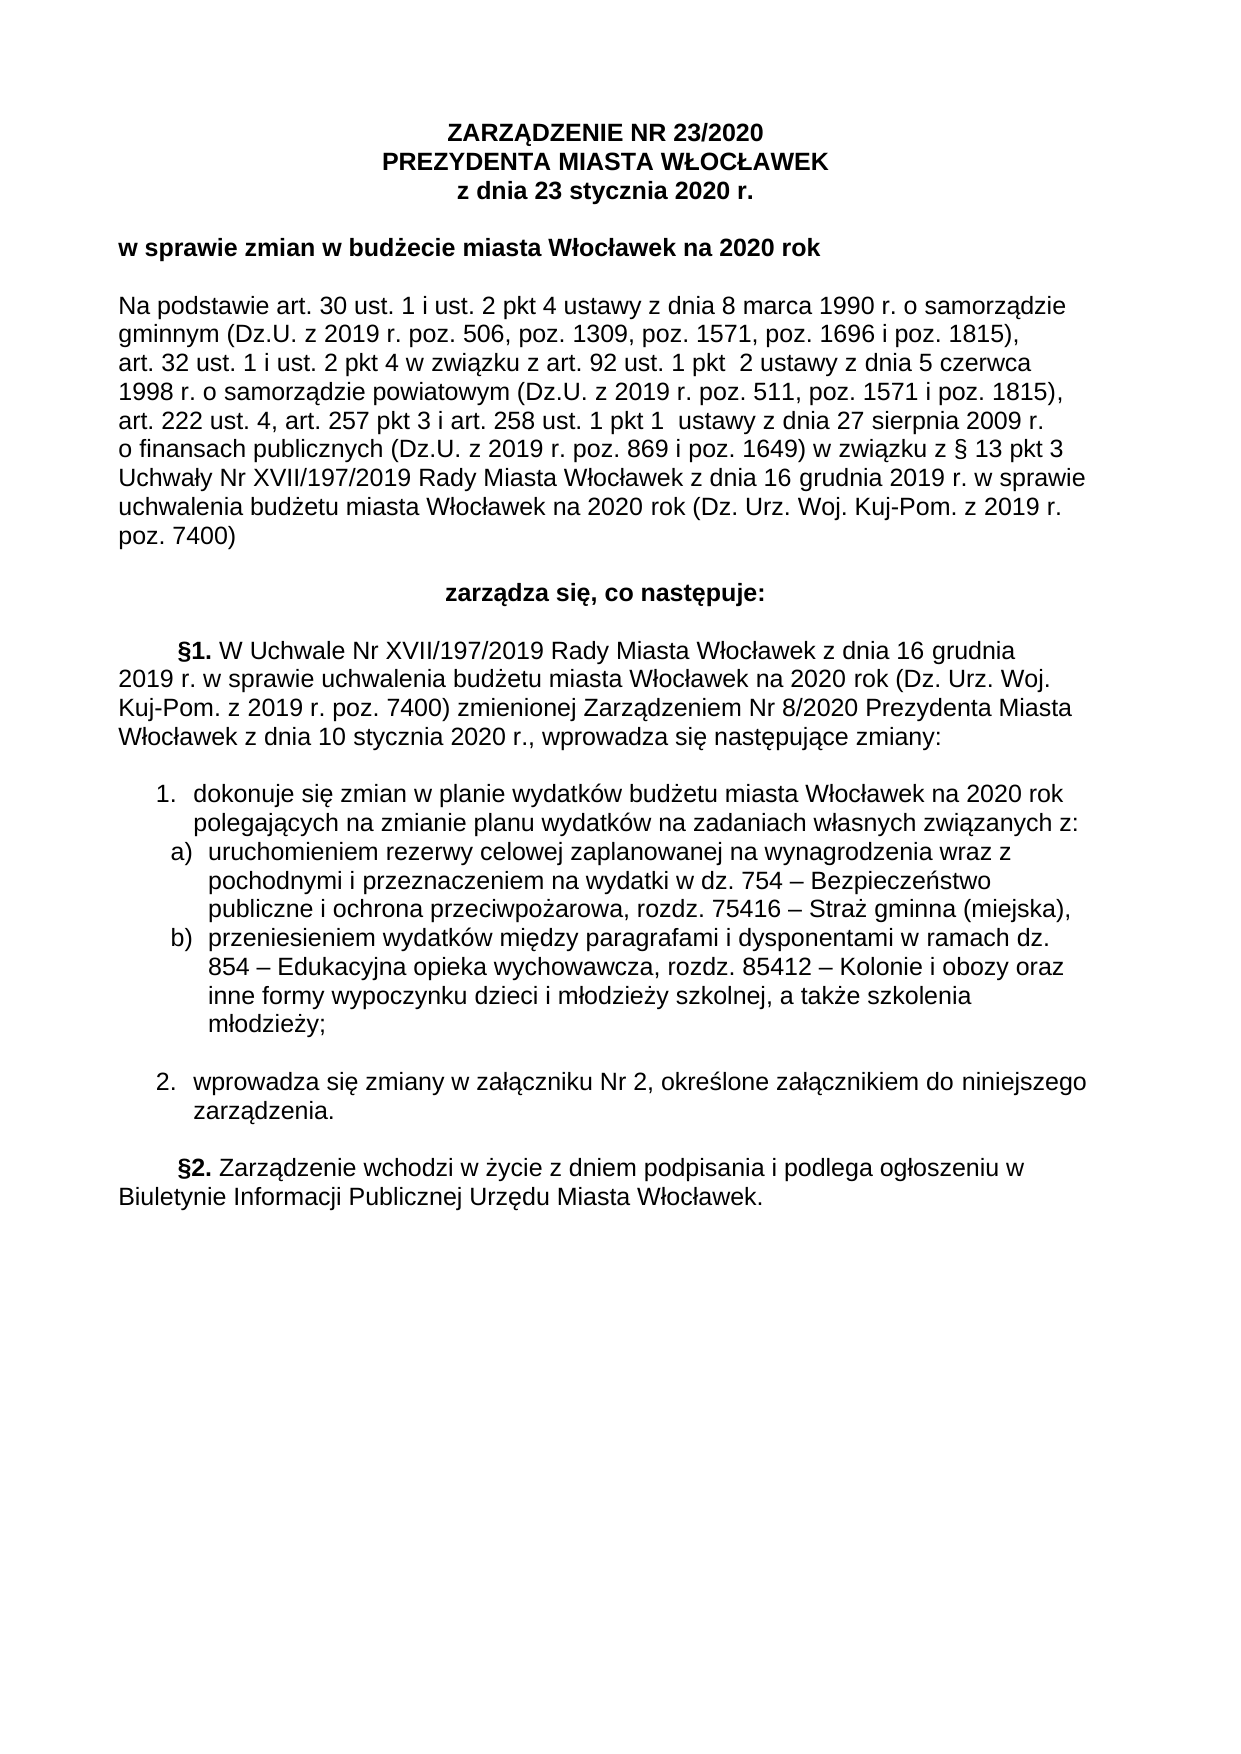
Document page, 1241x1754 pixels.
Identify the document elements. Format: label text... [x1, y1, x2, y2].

text Na podstawie art. 30 ust. 1 i ust. 2 pkt 4 ustawy z dnia 8 marca 1990 r. o samorządzie gminnym (Dz.U. z 2019 r. poz. 506, poz. 1309, poz. 1571, poz. 1696 i poz. 1815), art. 32 ust. 1 i ust. 2 pkt 4 w związku z art. 92 ust. 1 pkt 2 ustawy z dnia 5 czerwca 1998 r. o samorządzie powiatowym (Dz.U. z 2019 r. poz. 511, poz. 1571 i poz. 1815), art. 222 ust. 4, art. 257 pkt 3 i art. 258 ust. 1 pkt 1 ustawy z dnia 27 sierpnia 2009 r. o finansach publicznych (Dz.U. z 2019 r. poz. 869 i poz. 1649) w związku z § 13 pkt 3 Uchwały Nr XVII/197/2019 Rady Miasta Włocławek z dnia 16 grudnia 2019 r. w sprawie uchwalenia budżetu miasta Włocławek na 2020 rok (Dz. Urz. Woj. Kuj-Pom. z 2019 r. poz. 7400) [118, 291, 1093, 549]
text zarządza się, co następuje: [118, 578, 1092, 607]
list wprowadza się zmiany w załączniku Nr 2, określone załącznikiem do niniejszego zarządzenia. [156, 1067, 1092, 1124]
subtitle z dnia 23 stycznia 2020 r. [118, 176, 1092, 204]
list uruchomieniem rezerwy celowej zaplanowanej na wynagrodzenia wraz z pochodnymi i przeznaczeniem na wydatki w dz. 754 – Bezpieczeństwo publiczne i ochrona przeciwpożarowa, rozdz. 75416 – Straż gminna (miejska), [170, 837, 1092, 923]
text §1. W Uchwale Nr XVII/197/2019 Rady Miasta Włocławek z dnia 16 grudnia 2019 r. w sprawie uchwalenia budżetu miasta Włocławek na 2020 rok (Dz. Urz. Woj. Kuj-Pom. z 2019 r. poz. 7400) zmienionej Zarządzeniem Nr 8/2020 Prezydenta Miasta Włocławek z dnia 10 stycznia 2020 r., wprowadza się następujące zmiany: [118, 636, 1092, 751]
list dokonuje się zmian w planie wydatków budżetu miasta Włocławek na 2020 rok polegających na zmianie planu wydatków na zadaniach własnych związanych z: [156, 779, 1092, 837]
list przeniesieniem wydatków między paragrafami i dysponentami w ramach dz. 854 – Edukacyjna opieka wychowawcza, rozdz. 85412 – Kolonie i obozy oraz inne formy wypoczynku dzieci i młodzieży szkolnej, a także szkolenia młodzieży; [170, 923, 1092, 1038]
subtitle ZARZĄDZENIE NR 23/2020 [118, 118, 1092, 147]
text w sprawie zmian w budżecie miasta Włocławek na 2020 rok [118, 233, 1092, 262]
text §2. Zarządzenie wchodzi w życie z dniem podpisania i podlega ogłoszeniu w Biuletynie Informacji Publicznej Urzędu Miasta Włocławek. [118, 1153, 1092, 1211]
subtitle PREZYDENTA MIASTA WŁOCŁAWEK [118, 147, 1092, 176]
